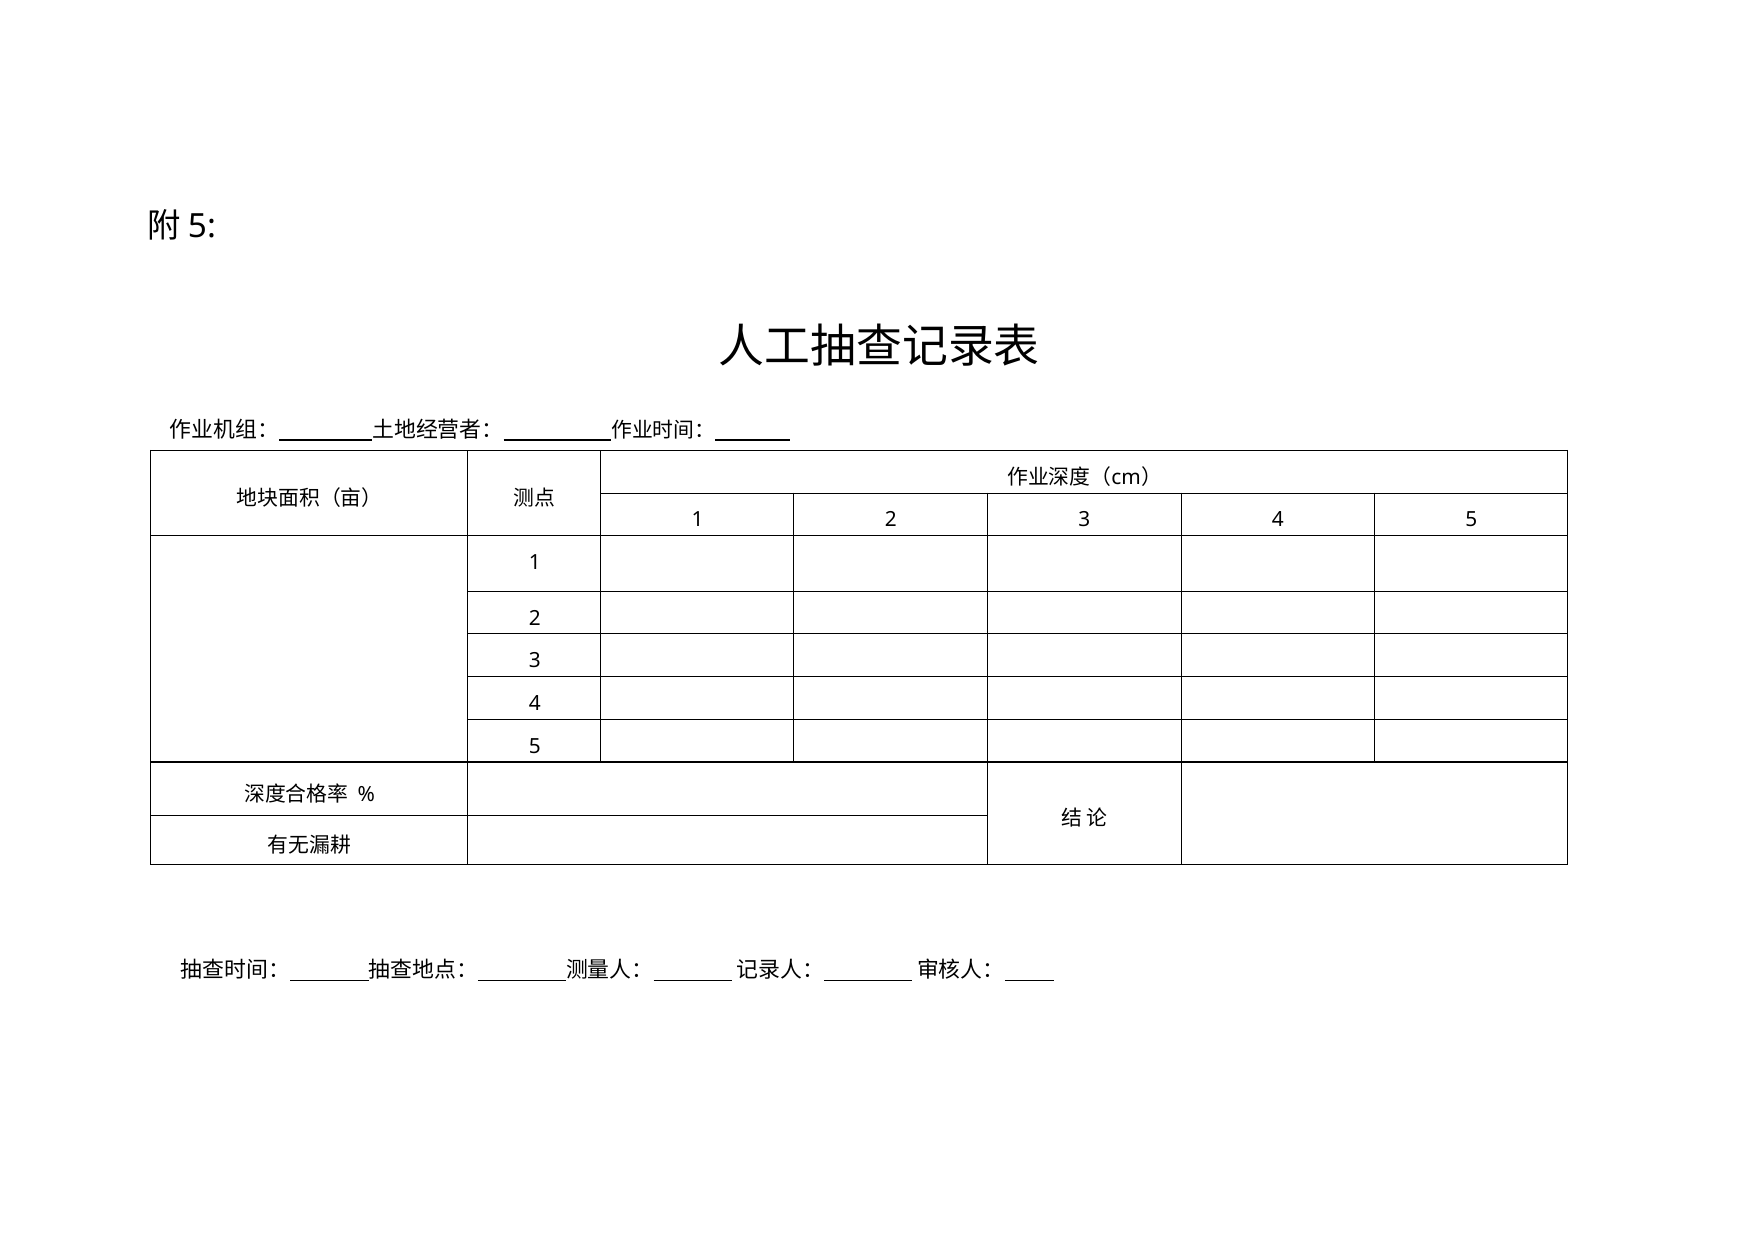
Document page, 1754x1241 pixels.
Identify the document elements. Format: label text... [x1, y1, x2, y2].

table_cell [794, 634, 987, 676]
table_cell [988, 634, 1181, 676]
table_header 测点 [468, 451, 600, 535]
table_cell 有无漏耕 [151, 816, 467, 864]
table_cell [794, 677, 987, 719]
table_cell [1182, 677, 1374, 719]
text 作业机组： 土地经营者： 作业时间： [148, 387, 1606, 450]
table_cell [1375, 720, 1567, 761]
table_cell 3 [468, 634, 600, 676]
table_cell [151, 536, 467, 761]
table_cell [601, 536, 793, 591]
table_cell [468, 763, 987, 815]
table_cell [988, 720, 1181, 761]
table_cell [988, 536, 1181, 591]
table_cell 4 [1182, 494, 1374, 535]
table_header 地块面积（亩） [151, 451, 467, 535]
table_cell [1375, 592, 1567, 633]
table_cell [794, 720, 987, 761]
table_cell [601, 634, 793, 676]
table_cell [1375, 536, 1567, 591]
table_cell [1182, 536, 1374, 591]
table_cell 结 论 [988, 763, 1181, 864]
table_cell 1 [468, 536, 600, 591]
table_cell [601, 592, 793, 633]
table_cell [601, 677, 793, 719]
table_cell [1375, 677, 1567, 719]
table_cell [1375, 634, 1567, 676]
table_cell [794, 536, 987, 591]
table_cell 5 [1375, 494, 1567, 535]
table_cell [601, 720, 793, 761]
text 人工抽查记录表 [129, 312, 1606, 375]
table_header 作业深度（cm） [601, 451, 1567, 492]
table_cell 2 [468, 592, 600, 633]
table_cell [1182, 592, 1374, 633]
table_cell [988, 592, 1181, 633]
table_cell [1182, 634, 1374, 676]
table_cell [988, 677, 1181, 719]
text 附5: [148, 187, 1606, 250]
table_cell 3 [988, 494, 1181, 535]
text 抽查时间： 抽查地点： 测量人： 记录人： 审核人： [148, 928, 1606, 990]
table_cell [794, 592, 987, 633]
table_cell 5 [468, 720, 600, 761]
table_cell 2 [794, 494, 987, 535]
table_cell [468, 816, 987, 864]
table_cell [1182, 720, 1374, 761]
table_cell [1182, 763, 1567, 864]
table_cell 4 [468, 677, 600, 719]
table_cell 1 [601, 494, 793, 535]
table_cell 深度合格率 % [151, 763, 467, 815]
